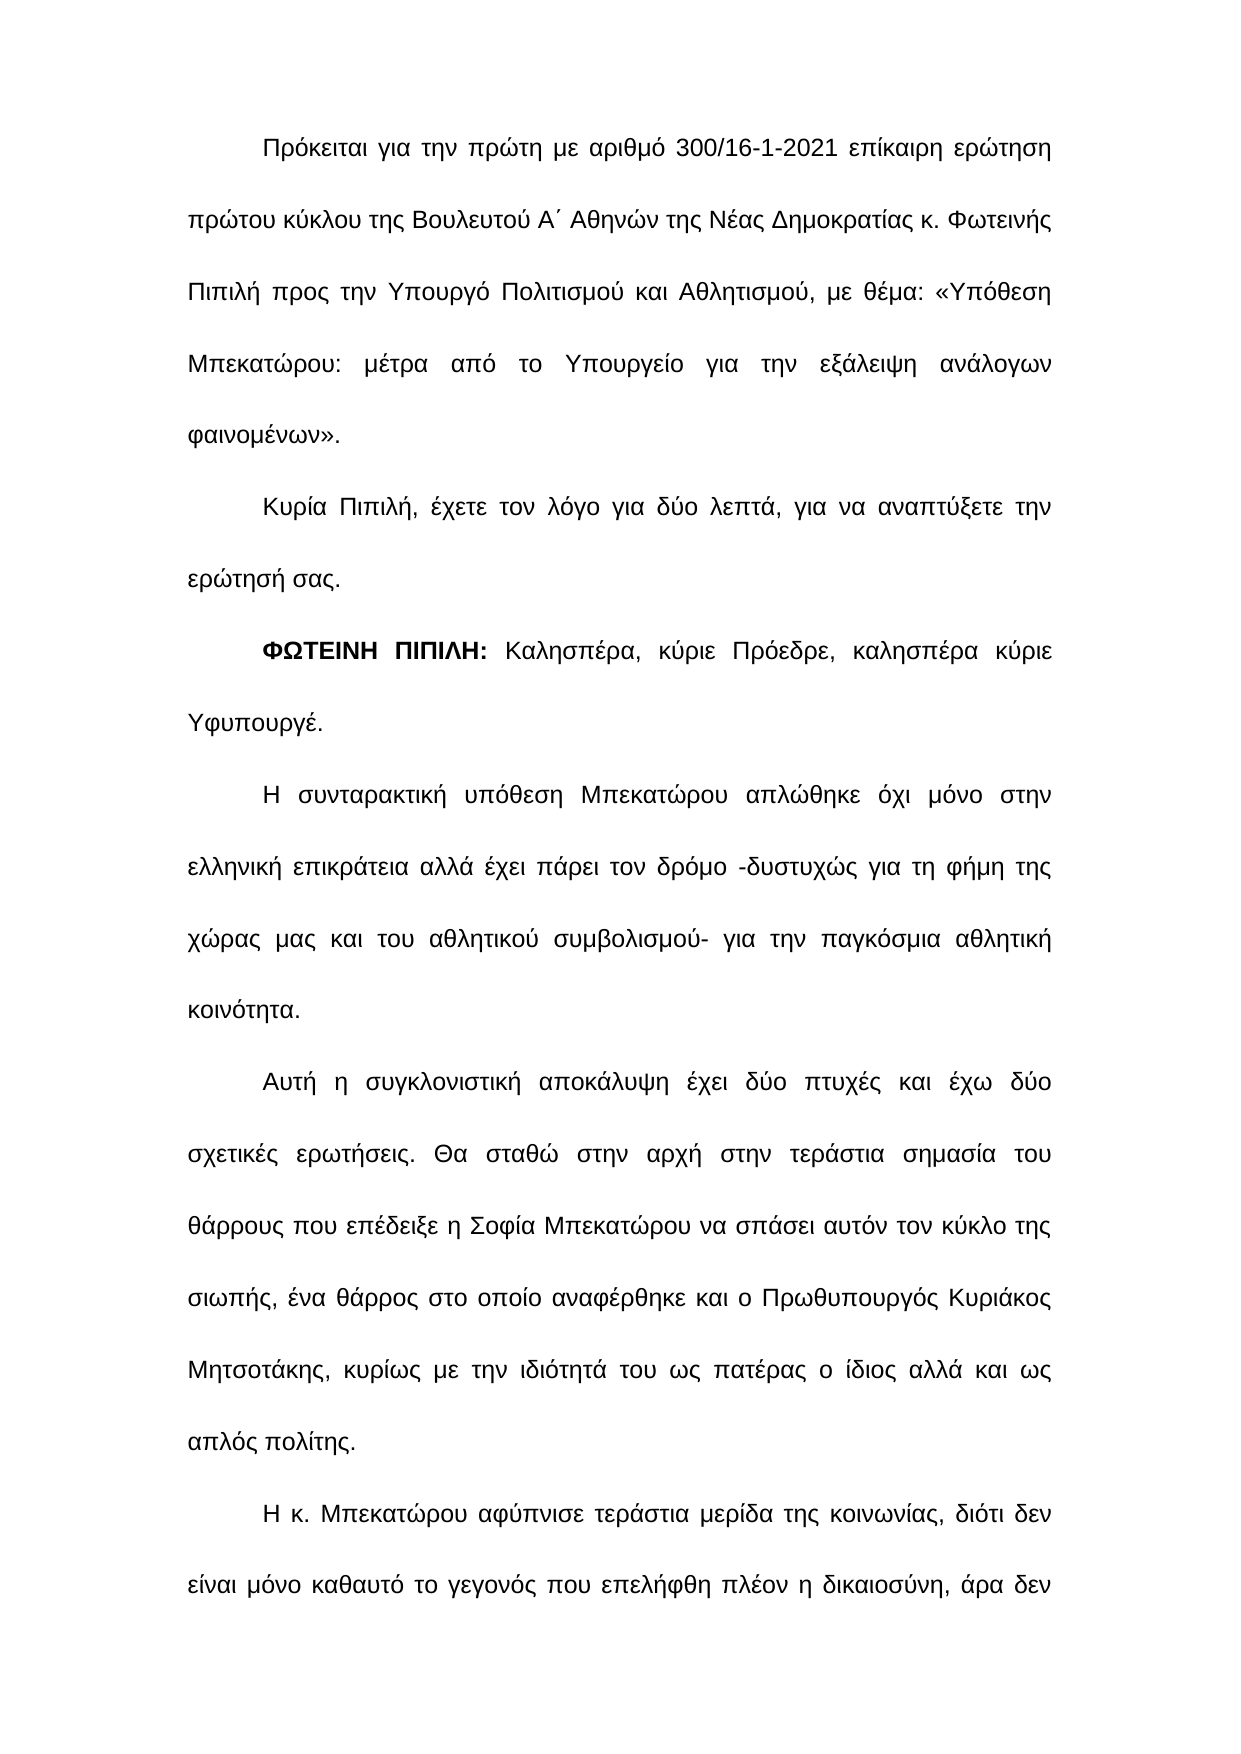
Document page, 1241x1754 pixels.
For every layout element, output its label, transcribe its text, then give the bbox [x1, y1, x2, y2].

text Αυτή η συγκλονιστική αποκάλυψη έχει δύο πτυχές και έχω δύο σχετικές ερωτήσεις. Θα σταθώ στην αρχή στην τεράστια σημασία του θάρρους που επέδειξε η Σοφία Μπεκατώρου να σπάσει αυτόν τον κύκλο της σιωπής, ένα θάρρος στο οποίο αναφέρθηκε και ο Πρωθυπουργός Κυριάκος Μητσοτάκης, κυρίως με την ιδιότητά του ως πατέρας ο ίδιος αλλά και ως απλός πολίτης. [187, 1067, 1053, 1455]
text Πρόκειται για την πρώτη με αριθμό 300/16-1-2021 επίκαιρη ερώτηση πρώτου κύκλου της Βουλευτού Α΄ Αθηνών της Νέας Δημοκρατίας κ. Φωτεινής Πιπιλή προς την Υπουργό Πολιτισμού και Αθλητισμού, με θέμα: «Υπόθεση Μπεκατώρου: μέτρα από το Υπουργείο για την εξάλειψη ανάλογων φαινομένων». [187, 133, 1053, 449]
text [187, 1498, 1053, 1599]
text Η συνταρακτική υπόθεση Μπεκατώρου απλώθηκε όχι μόνο στην ελληνική επικράτεια αλλά έχει πάρει τον δρόμο -δυστυχώς για τη φήμη της χώρας μας και του αθλητικού συμβολισμού- για την παγκόσμια αθλητική κοινότητα. [187, 780, 1053, 1024]
text Κυρία Πιπιλή, έχετε τον λόγο για δύο λεπτά, για να αναπτύξετε την ερώτησή σας. [187, 492, 1053, 593]
text ΦΩΤΕΙΝΗ ΠΙΠΙΛΗ: Καλησπέρα, κύριε Πρόεδρε, καλησπέρα κύριε Υφυπουργέ. [187, 636, 1053, 737]
